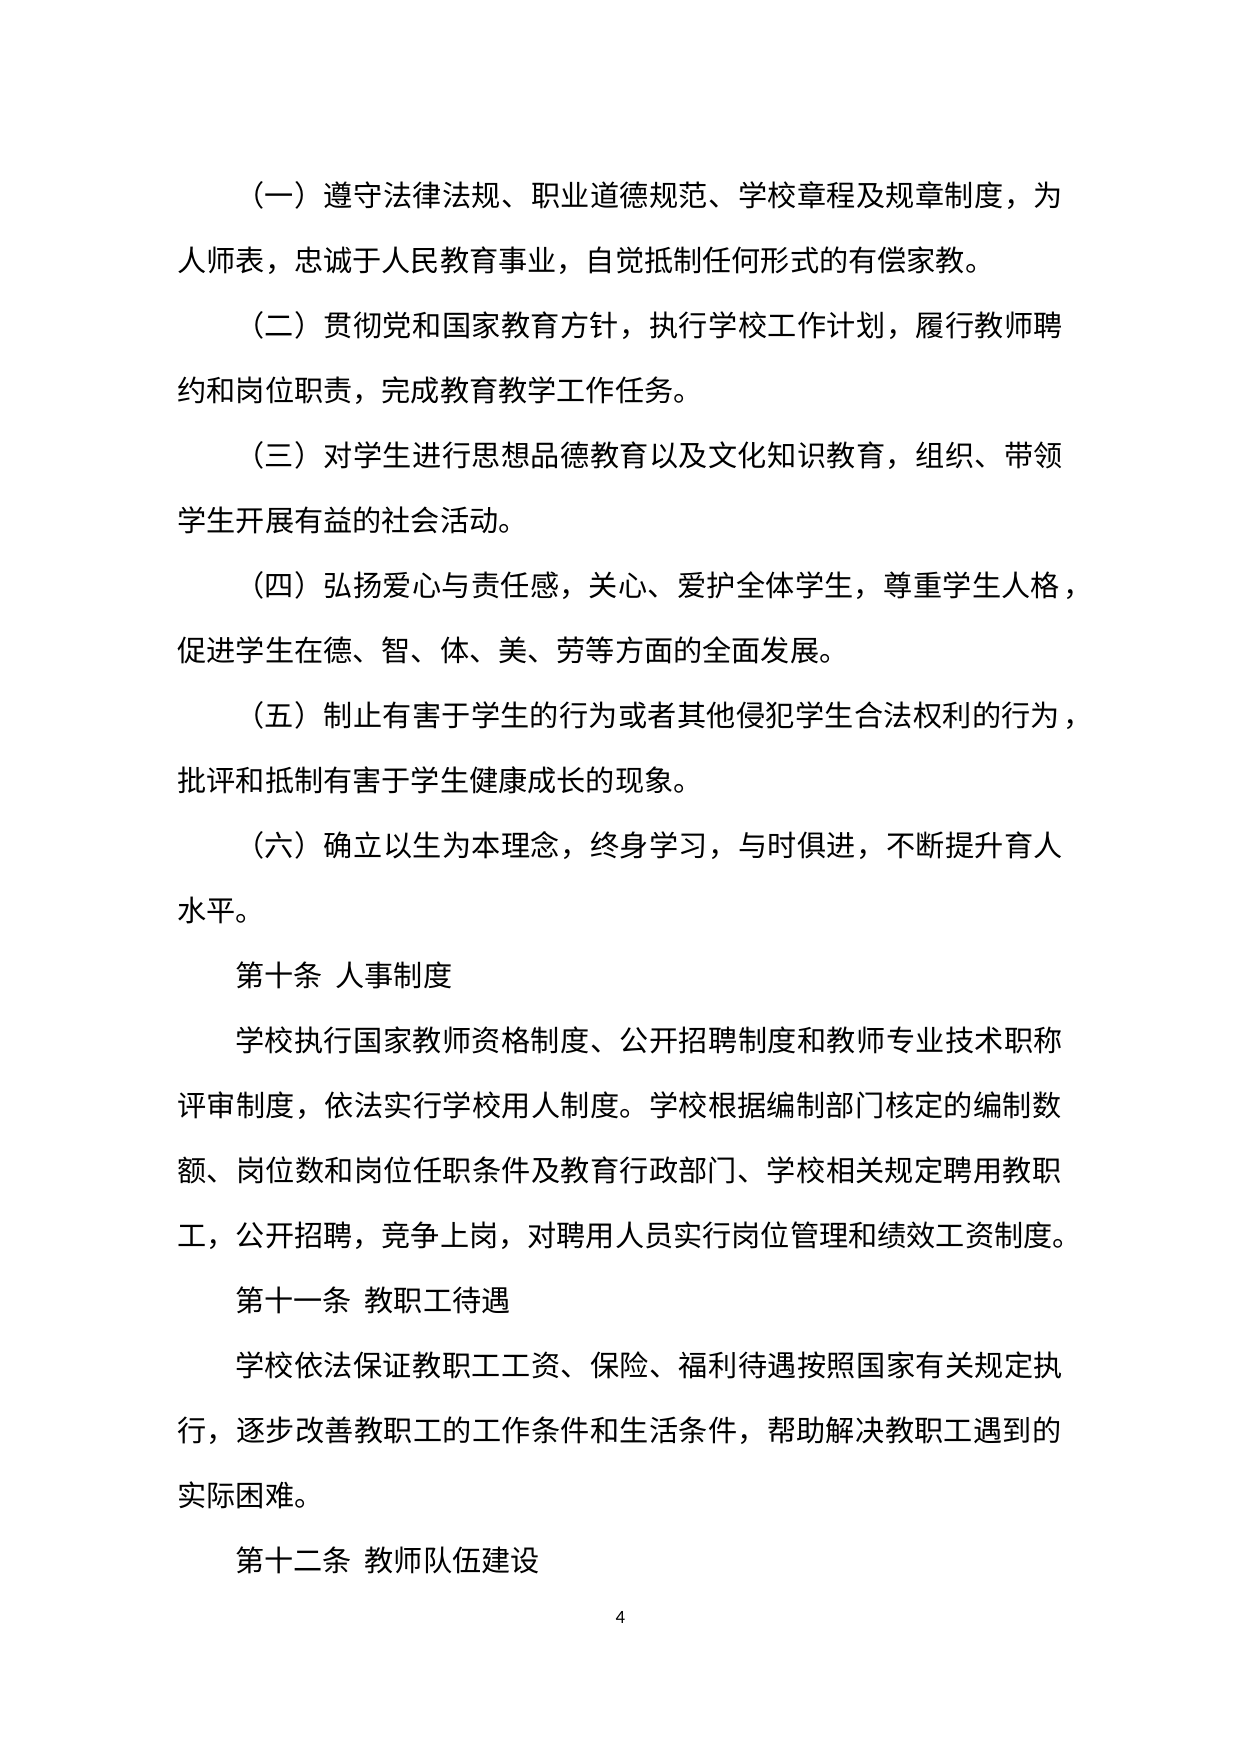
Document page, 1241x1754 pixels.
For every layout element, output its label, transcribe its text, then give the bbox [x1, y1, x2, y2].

text 第十一条 教职工待遇 [177, 1266, 1063, 1331]
text 学校执行国家教师资格制度、公开招聘制度和教师专业技术职称评审制度，依法实行学校用人制度。学校根据编制部门核定的编制数额、岗位数和岗位任职条件及教育行政部门、学校相关规定聘用教职工，公开招聘，竞争上岗，对聘用人员实行岗位管理和绩效工资制度。 [177, 1006, 1063, 1266]
text （一）遵守法律法规、职业道德规范、学校章程及规章制度，为人师表，忠诚于人民教育事业，自觉抵制任何形式的有偿家教。 [177, 161, 1063, 291]
text 第十条 人事制度 [177, 941, 1063, 1006]
text （五）制止有害于学生的行为或者其他侵犯学生合法权利的行为，批评和抵制有害于学生健康成长的现象。 [177, 681, 1063, 811]
text 第十二条 教师队伍建设 [177, 1526, 1063, 1591]
text 学校依法保证教职工工资、保险、福利待遇按照国家有关规定执行，逐步改善教职工的工作条件和生活条件，帮助解决教职工遇到的实际困难。 [177, 1331, 1063, 1526]
text （四）弘扬爱心与责任感，关心、爱护全体学生，尊重学生人格，促进学生在德、智、体、美、劳等方面的全面发展。 [177, 551, 1063, 681]
text （二）贯彻党和国家教育方针，执行学校工作计划，履行教师聘约和岗位职责，完成教育教学工作任务。 [177, 291, 1063, 421]
text （三）对学生进行思想品德教育以及文化知识教育，组织、带领学生开展有益的社会活动。 [177, 421, 1063, 551]
text （六）确立以生为本理念，终身学习，与时俱进，不断提升育人水平。 [177, 811, 1063, 941]
